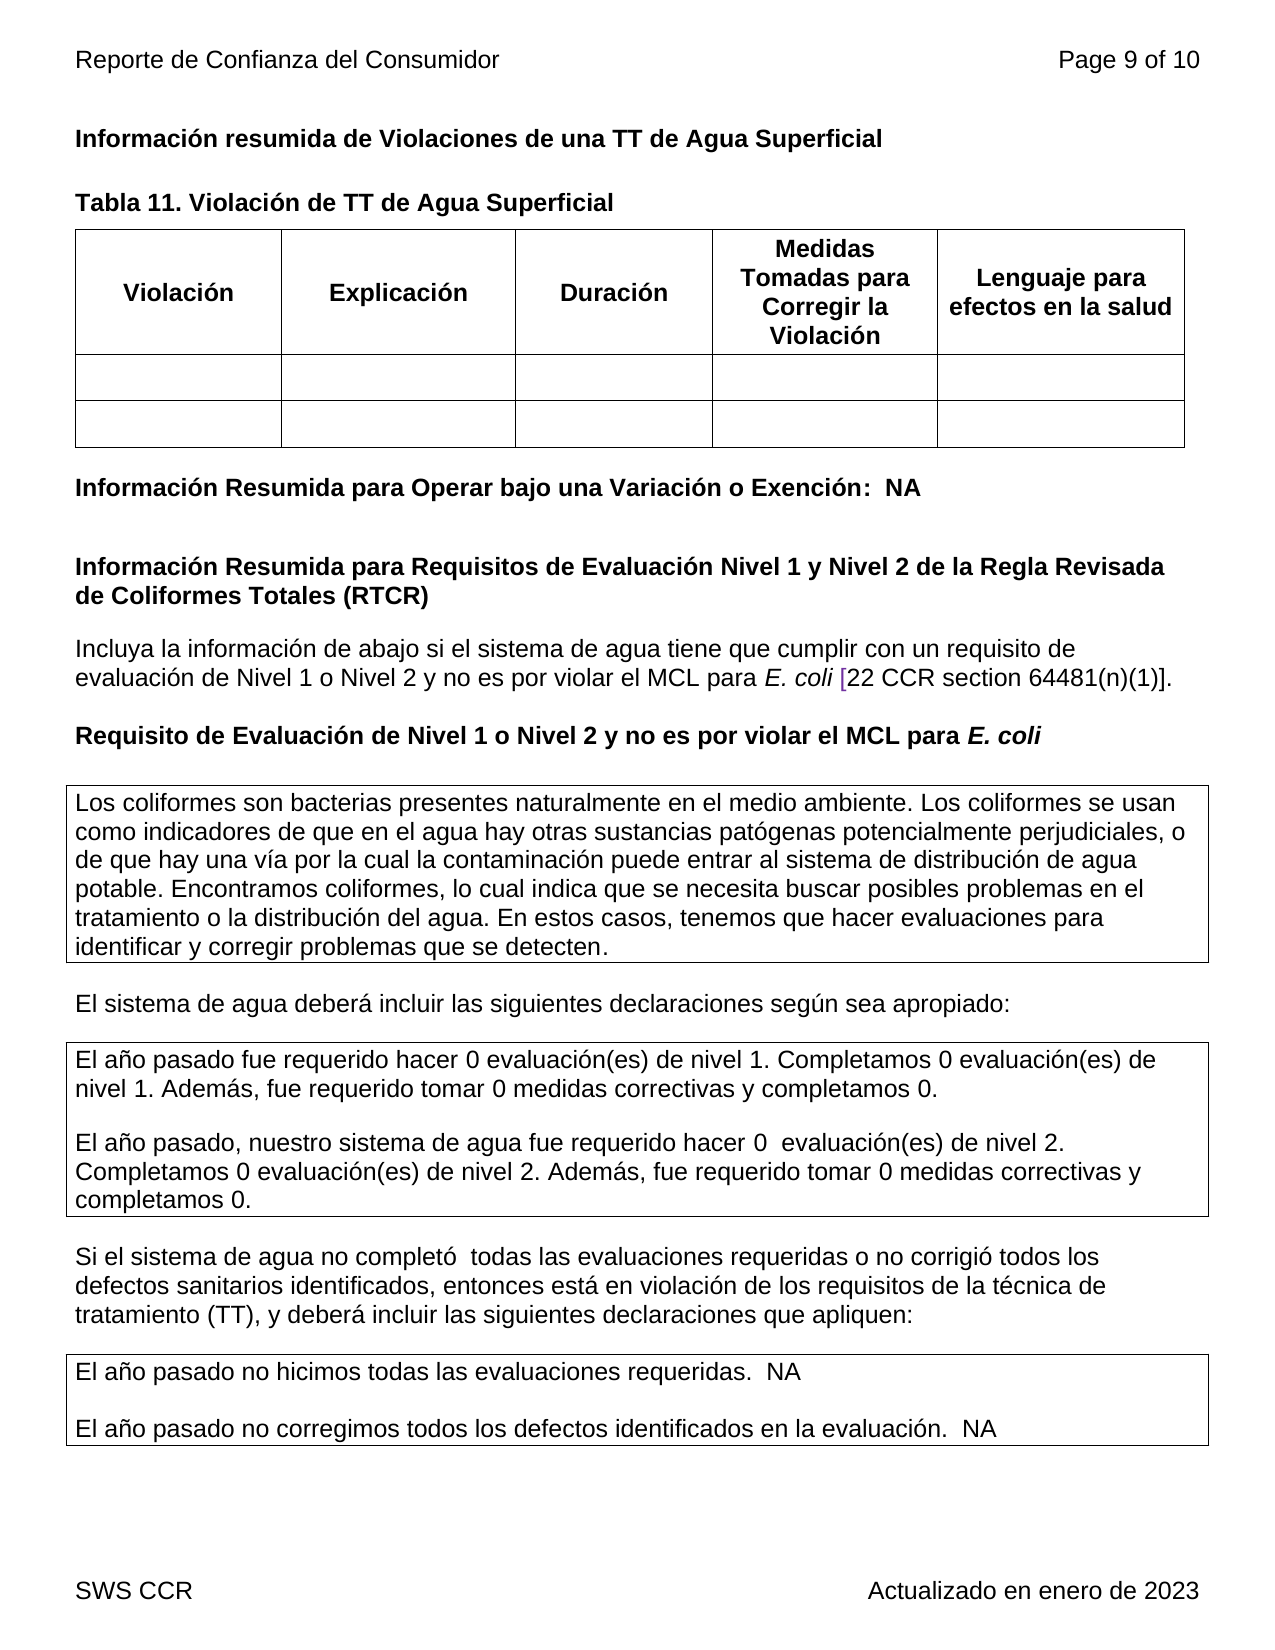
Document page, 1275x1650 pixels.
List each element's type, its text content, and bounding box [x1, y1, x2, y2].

text Tabla 11. Violación de TT de Agua Superficial [75, 188, 1200, 217]
table_header Violación [76, 230, 281, 353]
table_cell [282, 355, 515, 400]
subtitle Información resumida de Violaciones de una TT de Agua Superficial [75, 124, 1200, 152]
table_header Explicación [282, 230, 515, 353]
table_cell [938, 401, 1184, 447]
table_cell [938, 355, 1184, 400]
table_header Lenguaje para efectos en la salud [938, 230, 1184, 353]
text El año pasado fue requerido hacer 0 evaluación(es) de nivel 1. Completamos 0 evaluación(es) de nivel 1. Además, fue requerido tomar 0 medidas correctivas y completamos 0. [67, 1043, 1208, 1103]
table_cell [282, 401, 515, 447]
text El año pasado no corregimos todos los defectos identificados en la evaluación. NA [67, 1411, 1208, 1445]
table_header Medidas Tomadas para Corregir la Violación [713, 230, 937, 353]
table_header Duración [516, 230, 712, 353]
subtitle Requisito de Evaluación de Nivel 1 o Nivel 2 y no es por violar el MCL para E. coli [75, 721, 1200, 749]
text El año pasado, nuestro sistema de agua fue requerido hacer 0 evaluación(es) de nivel 2. Completamos 0 evaluación(es) de nivel 2. Además, fue requerido tomar 0 medidas correctivas y completamos 0. [67, 1125, 1208, 1216]
subtitle Información Resumida para Requisitos de Evaluación Nivel 1 y Nivel 2 de la Regla Revisada de Coliformes Totales (RTCR) [75, 552, 1200, 609]
subtitle Información Resumida para Operar bajo una Variación o Exención: NA [75, 473, 1200, 502]
text Si el sistema de agua no completó todas las evaluaciones requeridas o no corrigió todos los defectos sanitarios identificados, entonces está en violación de los requisitos de la técnica de tratamiento (TT), y deberá incluir las siguientes declaraciones que apliquen: [75, 1242, 1200, 1328]
table_cell [516, 355, 712, 400]
table_cell [76, 401, 281, 447]
table_cell [713, 355, 937, 400]
table_cell [516, 401, 712, 447]
table_cell [76, 355, 281, 400]
table_cell [713, 401, 937, 447]
text Los coliformes son bacterias presentes naturalmente en el medio ambiente. Los coliformes se usan como indicadores de que en el agua hay otras sustancias patógenas potencialmente perjudiciales, o de que hay una vía por la cual la contaminación puede entrar al sistema de distribución de agua potable. Encontramos coliformes, lo cual indica que se necesita buscar posibles problemas en el tratamiento o la distribución del agua. En estos casos, tenemos que hacer evaluaciones para identificar y corregir problemas que se detecten. [67, 786, 1208, 962]
text Incluya la información de abajo si el sistema de agua tiene que cumplir con un requisito de evaluación de Nivel 1 o Nivel 2 y no es por violar el MCL para E. coli [22 CCR section 64481(n)(1)]. [75, 634, 1200, 692]
text El sistema de agua deberá incluir las siguientes declaraciones según sea apropiado: [75, 988, 1200, 1017]
text El año pasado no hicimos todas las evaluaciones requeridas. NA [67, 1355, 1208, 1385]
